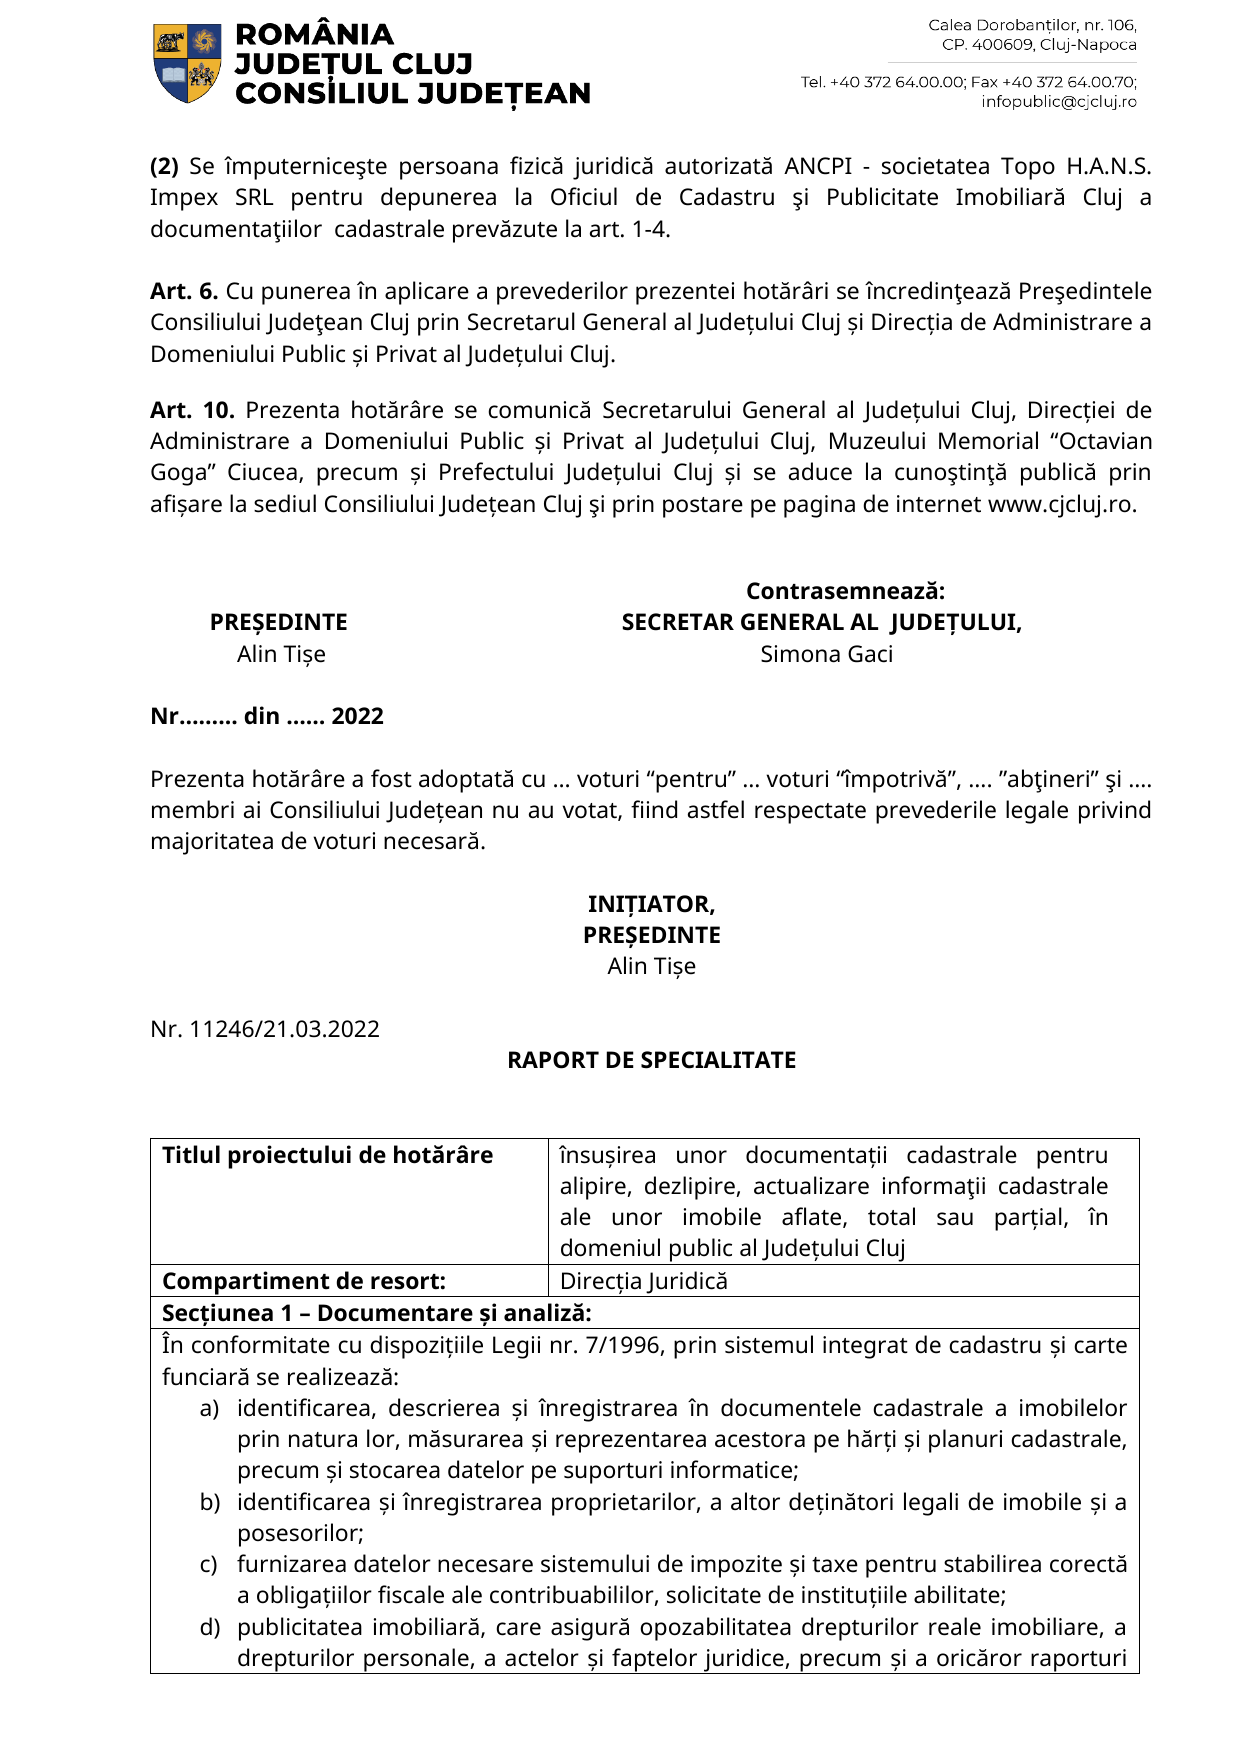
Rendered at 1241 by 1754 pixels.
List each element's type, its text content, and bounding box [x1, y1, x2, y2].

text Prezenta hotărâre a fost adoptată cu … voturi “pentru” … voturi “împotrivă”, …. ”abţineri” şi …. membri ai Consiliului Județean nu au votat, fiind astfel respectate prevederile legale privind majoritatea de voturi necesară. [150, 762, 1153, 856]
text Art. 10. Prezenta hotărâre se comunică Secretarului General al Județului Cluj, Direcției de Administrare a Domeniului Public și Privat al Județului Cluj, Muzeului Memorial “Octavian Goga” Ciucea, precum și Prefectului Județului Cluj și se aduce la cunoştinţă publică prin afișare la sediul Consiliului Județean Cluj şi prin postare pe pagina de internet www.cjcluj.ro. [150, 394, 1153, 519]
picture [153, 17, 590, 111]
text RAPORT DE SPECIALITATE [150, 1044, 1153, 1075]
text Alin Tișe [150, 950, 1153, 981]
text PREȘEDINTE [150, 919, 1153, 950]
picture [801, 17, 1137, 111]
text INIȚIATOR, [150, 887, 1153, 919]
text (2) Se împuterniceşte persoana fizică juridică autorizată ANCPI - societatea Topo H.A.N.S. Impex SRL pentru depunerea la Oficiul de Cadastru şi Publicitate Imobiliară Cluj a documentaţiilor cadastrale prevăzute la art. 1-4. [150, 150, 1153, 244]
table_cell Compartiment de resort: [151, 1265, 548, 1296]
text Nr. 11246/21.03.2022 [150, 1012, 1153, 1044]
table_header Titlul proiectului de hotărâre [151, 1139, 548, 1263]
text Alin Tişe Simona Gaci [150, 637, 1153, 669]
text PREŞEDINTE SECRETAR GENERAL AL JUDEŢULUI, [150, 606, 1153, 637]
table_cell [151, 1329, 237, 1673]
text Nr……... din …… 2022 [150, 700, 1153, 731]
table_cell Secțiunea 1 – Documentare și analiză: [151, 1297, 1139, 1328]
text Contrasemnează: [666, 575, 1153, 606]
table_header însușirea unor documentații cadastrale pentru alipire, dezlipire, actualizare informaţii cadastrale ale unor imobile aflate, total sau parțial, în domeniul public al Județului Cluj [549, 1139, 1139, 1263]
table_cell Direcția Juridică [549, 1265, 1139, 1296]
text Art. 6. Cu punerea în aplicare a prevederilor prezentei hotărâri se încredinţează Preşedintele Consiliului Judeţean Cluj prin Secretarul General al Județului Cluj și Direcția de Administrare a Domeniului Public și Privat al Județului Cluj. [150, 275, 1153, 369]
